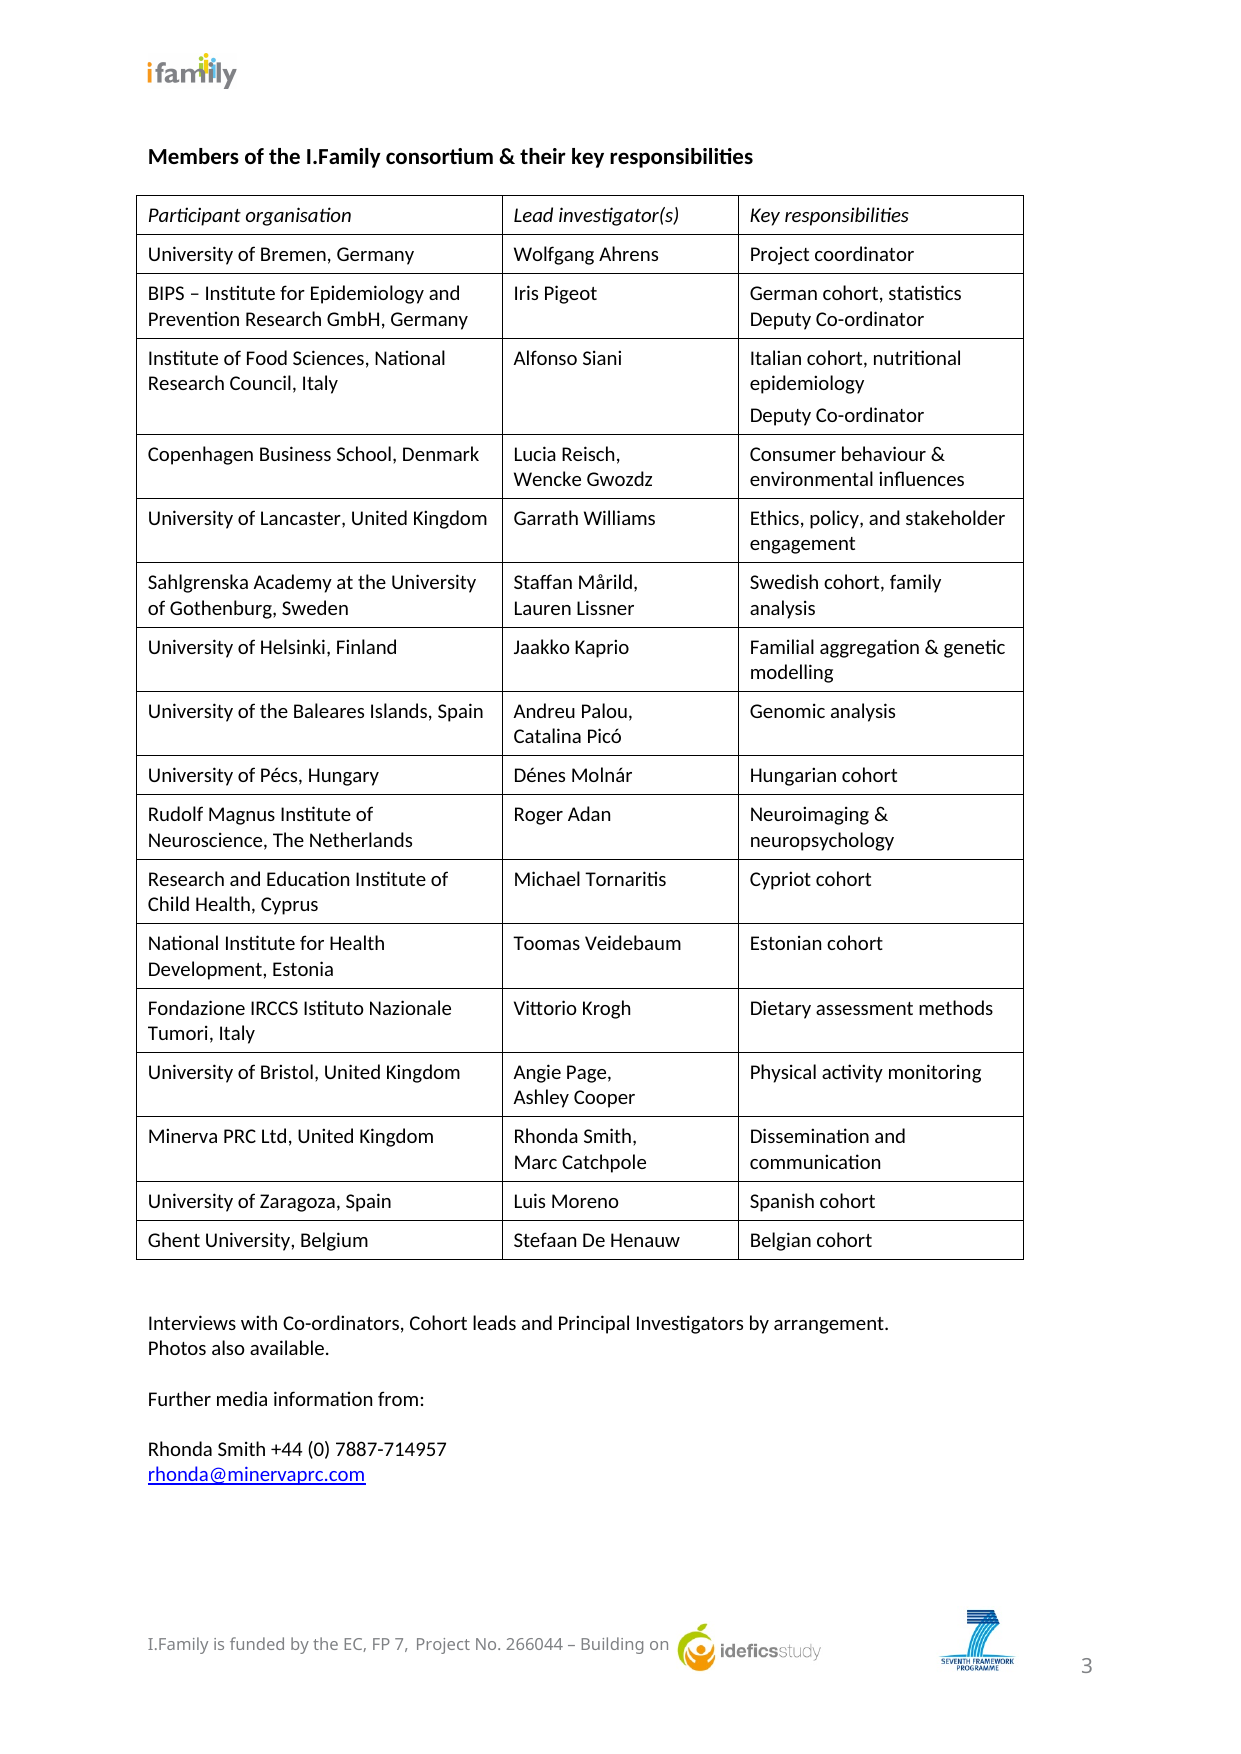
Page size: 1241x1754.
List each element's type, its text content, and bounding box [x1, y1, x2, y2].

table_cell Estonian cohort [739, 924, 1023, 987]
table_cell Consumer behaviour & environmental influences [739, 435, 1023, 498]
table_cell Lucia Reisch, Wencke Gwozdz [503, 435, 738, 498]
table_cell Angie Page, Ashley Cooper [503, 1053, 738, 1116]
table_cell Alfonso Siani [503, 339, 738, 433]
table_cell University of Zaragoza, Spain [137, 1182, 502, 1219]
table_cell Familial aggregation & genetic modelling [739, 628, 1023, 691]
table_cell Neuroimaging & neuropsychology [739, 795, 1023, 859]
table_cell University of Lancaster, United Kingdom [137, 499, 502, 562]
picture [935, 1606, 1019, 1674]
table_cell Stefaan De Henauw [503, 1221, 738, 1258]
table_cell Iris Pigeot [503, 274, 738, 337]
text Interviews with Co-ordinators, Cohort leads and Principal Investigators by arrangement. Photos also available. [148, 1310, 1033, 1361]
table_cell Luis Moreno [503, 1182, 738, 1219]
table_cell Institute of Food Sciences, National Research Council, Italy [137, 339, 502, 433]
table_cell Michael Tornaritis [503, 860, 738, 923]
table_cell Jaakko Kaprio [503, 628, 738, 691]
table_cell Toomas Veidebaum [503, 924, 738, 987]
text Rhonda Smith +44 (0) 7887-714957 rhonda@minervaprc.com [148, 1436, 1033, 1516]
table_cell Dénes Molnár [503, 756, 738, 794]
table_cell Genomic analysis [739, 692, 1023, 755]
table_cell Rudolf Magnus Institute of Neuroscience, The Netherlands [137, 795, 502, 859]
table_cell Italian cohort, nutritional epidemiology Deputy Co-ordinator [739, 339, 1023, 433]
table_cell Dissemination and communication [739, 1117, 1023, 1181]
picture [147, 53, 237, 89]
table_cell Garrath Williams [503, 499, 738, 562]
table_cell Project coordinator [739, 235, 1023, 273]
table_cell Sahlgrenska Academy at the University of Gothenburg, Sweden [137, 563, 502, 627]
table_cell University of the Baleares Islands, Spain [137, 692, 502, 755]
table_cell Copenhagen Business School, Denmark [137, 435, 502, 498]
table_header Lead investigator(s) [503, 196, 738, 234]
table_cell Hungarian cohort [739, 756, 1023, 794]
table_cell University of Bristol, United Kingdom [137, 1053, 502, 1116]
table_cell Ethics, policy, and stakeholder engagement [739, 499, 1023, 562]
table_cell Rhonda Smith, Marc Catchpole [503, 1117, 738, 1181]
table_cell German cohort, statistics Deputy Co-ordinator [739, 274, 1023, 337]
table_cell University of Bremen, Germany [137, 235, 502, 273]
table_cell National Institute for Health Development, Estonia [137, 924, 502, 987]
table_cell Staffan Mårild, Lauren Lissner [503, 563, 738, 627]
table_cell Research and Education Institute of Child Health, Cyprus [137, 860, 502, 923]
table_cell Vittorio Krogh [503, 989, 738, 1052]
table_cell Physical activity monitoring [739, 1053, 1023, 1116]
table_cell Minerva PRC Ltd, United Kingdom [137, 1117, 502, 1181]
text Further media information from: [148, 1386, 1033, 1411]
table_cell University of Helsinki, Finland [137, 628, 502, 691]
table_header Participant organisation [137, 196, 502, 234]
table_cell Spanish cohort [739, 1182, 1023, 1219]
table_cell Wolfgang Ahrens [503, 235, 738, 273]
text Members of the I.Family consortium & their key responsibilities [148, 114, 1033, 170]
picture [675, 1621, 823, 1674]
table_cell Dietary assessment methods [739, 989, 1023, 1052]
table_cell University of Pécs, Hungary [137, 756, 502, 794]
table_header Key responsibilities [739, 196, 1023, 234]
table_cell Andreu Palou, Catalina Picó [503, 692, 738, 755]
table_cell Belgian cohort [739, 1221, 1023, 1258]
table_cell Roger Adan [503, 795, 738, 859]
table_cell Ghent University, Belgium [137, 1221, 502, 1258]
table_cell Fondazione IRCCS Istituto Nazionale Tumori, Italy [137, 989, 502, 1052]
table_cell Cypriot cohort [739, 860, 1023, 923]
table_cell Swedish cohort, family analysis [739, 563, 1023, 627]
table_cell BIPS – Institute for Epidemiology and Prevention Research GmbH, Germany [137, 274, 502, 337]
